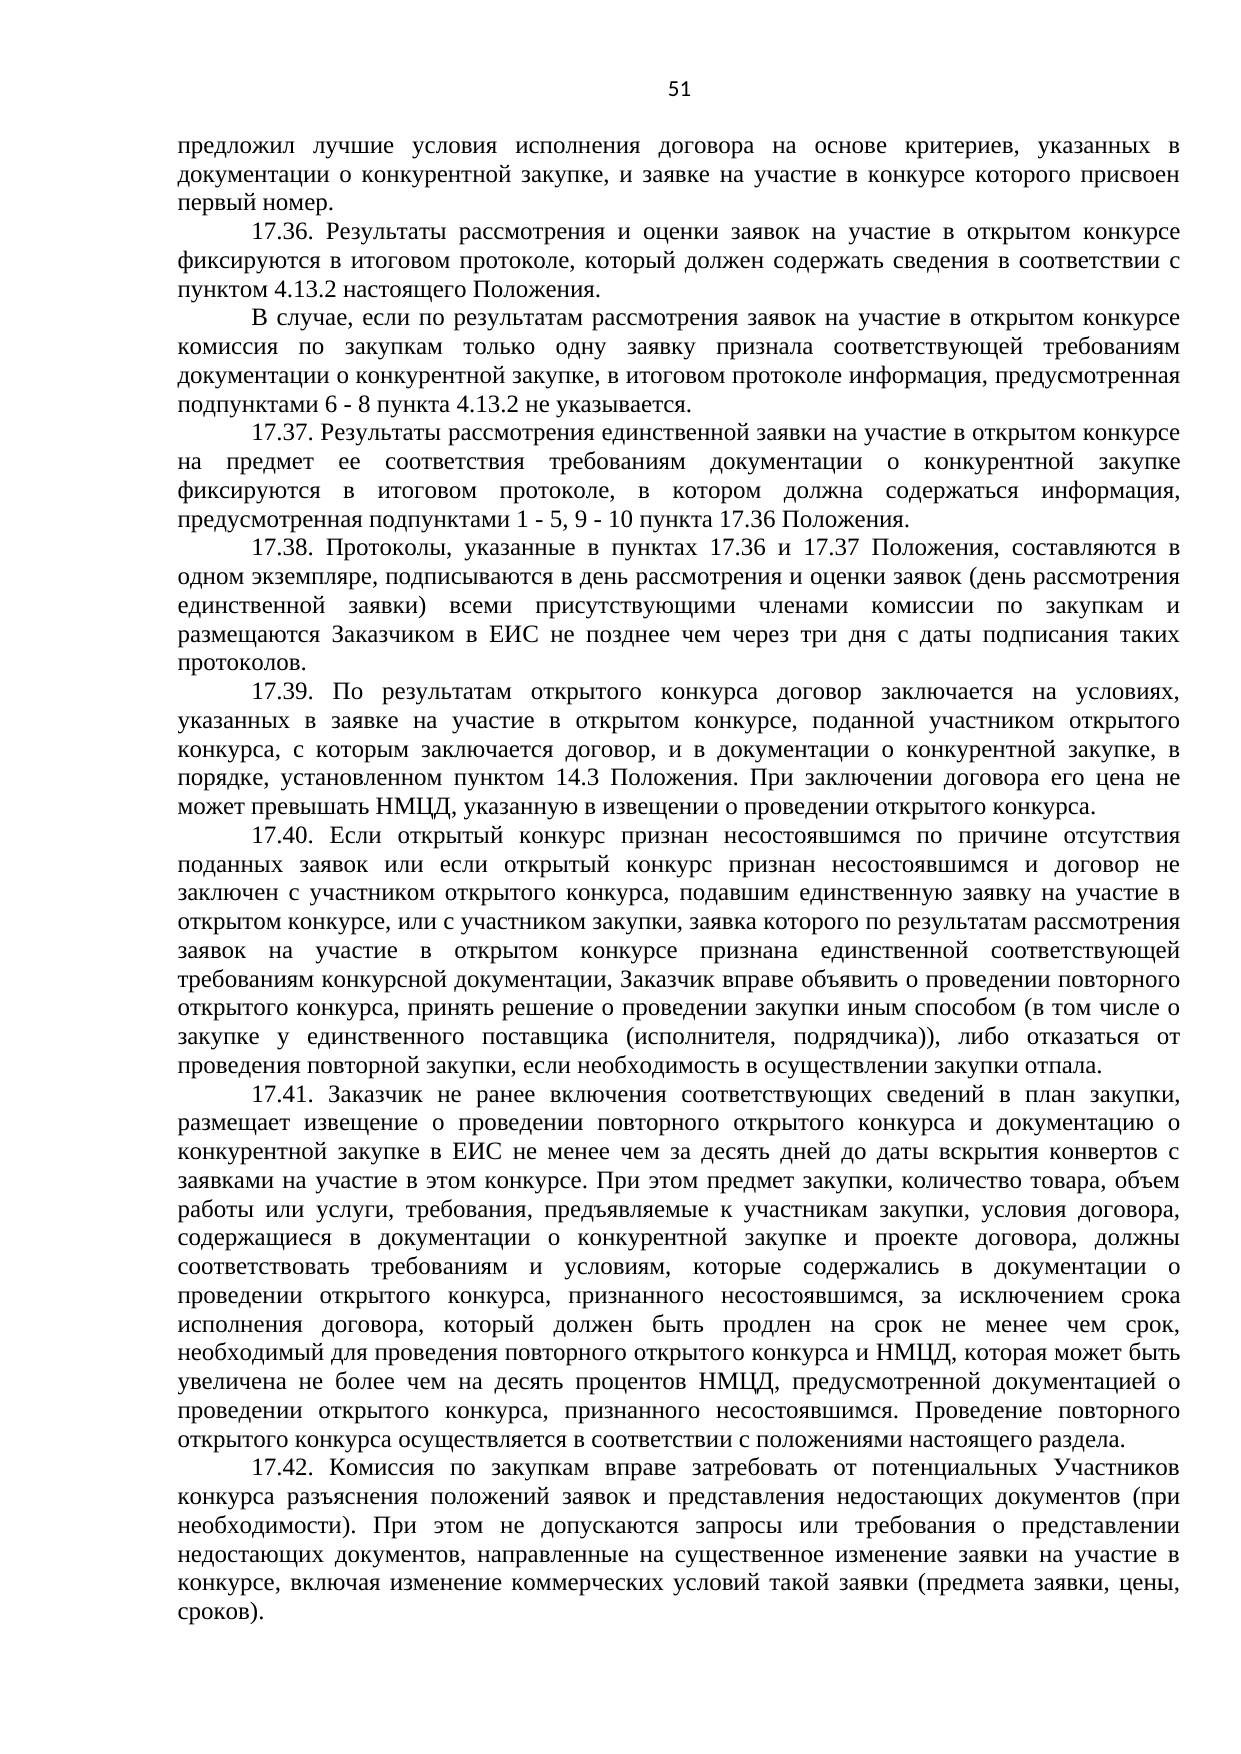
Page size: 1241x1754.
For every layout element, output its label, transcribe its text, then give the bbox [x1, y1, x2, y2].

list 17.40. Если открытый конкурс признан несостоявшимся по причине отсутствия поданных заявок или если открытый конкурс признан несостоявшимся и договор не заключен с участником открытого конкурса, подавшим единственную заявку на участие в открытом конкурсе, или с участником закупки, заявка которого по результатам рассмотрения заявок на участие в открытом конкурсе признана единственной соответствующей требованиям конкурсной документации, Заказчик вправе объявить о проведении повторного открытого конкурса, принять решение о проведении закупки иным способом (в том числе о закупке у единственного поставщика (исполнителя, подрядчика)), либо отказаться от проведения повторной закупки, если необходимость в осуществлении закупки отпала. [177, 820, 1181, 1079]
list 17.38. Протоколы, указанные в пунктах 17.36 и 17.37 Положения, составляются в одном экземпляре, подписываются в день рассмотрения и оценки заявок (день рассмотрения единственной заявки) всеми присутствующими членами комиссии по закупкам и размещаются Заказчиком в ЕИС не позднее чем через три дня с даты подписания таких протоколов. [177, 532, 1181, 676]
list 17.42. Комиссия по закупкам вправе затребовать от потенциальных Участников конкурса разъяснения положений заявок и представления недостающих документов (при необходимости). При этом не допускаются запросы или требования о представлении недостающих документов, направленные на существенное изменение заявки на участие в конкурсе, включая изменение коммерческих условий такой заявки (предмета заявки, цены, сроков). [177, 1452, 1181, 1625]
list 17.36. Результаты рассмотрения и оценки заявок на участие в открытом конкурсе фиксируются в итоговом протоколе, который должен содержать сведения в соответствии с пунктом 4.13.2 настоящего Положения. [177, 216, 1181, 302]
list 17.39. По результатам открытого конкурса договор заключается на условиях, указанных в заявке на участие в открытом конкурсе, поданной участником открытого конкурса, с которым заключается договор, и в документации о конкурентной закупке, в порядке, установленном пунктом 14.3 Положения. При заключении договора его цена не может превышать НМЦД, указанную в извещении о проведении открытого конкурса. [177, 676, 1181, 820]
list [177, 130, 1181, 216]
list В случае, если по результатам рассмотрения заявок на участие в открытом конкурсе комиссия по закупкам только одну заявку признала соответствующей требованиям документации о конкурентной закупке, в итоговом протоколе информация, предусмотренная подпунктами 6 - 8 пункта 4.13.2 не указывается. [177, 302, 1181, 417]
list 17.41. Заказчик не ранее включения соответствующих сведений в план закупки, размещает извещение о проведении повторного открытого конкурса и документацию о конкурентной закупке в ЕИС не менее чем за десять дней до даты вскрытия конвертов с заявками на участие в этом конкурсе. При этом предмет закупки, количество товара, объем работы или услуги, требования, предъявляемые к участникам закупки, условия договора, содержащиеся в документации о конкурентной закупке и проекте договора, должны соответствовать требованиям и условиям, которые содержались в документации о проведении открытого конкурса, признанного несостоявшимся, за исключением срока исполнения договора, который должен быть продлен на срок не менее чем срок, необходимый для проведения повторного открытого конкурса и НМЦД, которая может быть увеличена не более чем на десять процентов НМЦД, предусмотренной документацией о проведении открытого конкурса, признанного несостоявшимся. Проведение повторного открытого конкурса осуществляется в соответствии с положениями настоящего раздела. [177, 1079, 1181, 1452]
list 17.37. Результаты рассмотрения единственной заявки на участие в открытом конкурсе на предмет ее соответствия требованиям документации о конкурентной закупке фиксируются в итоговом протоколе, в котором должна содержаться информация, предусмотренная подпунктами 1 - 5, 9 - 10 пункта 17.36 Положения. [177, 417, 1181, 532]
